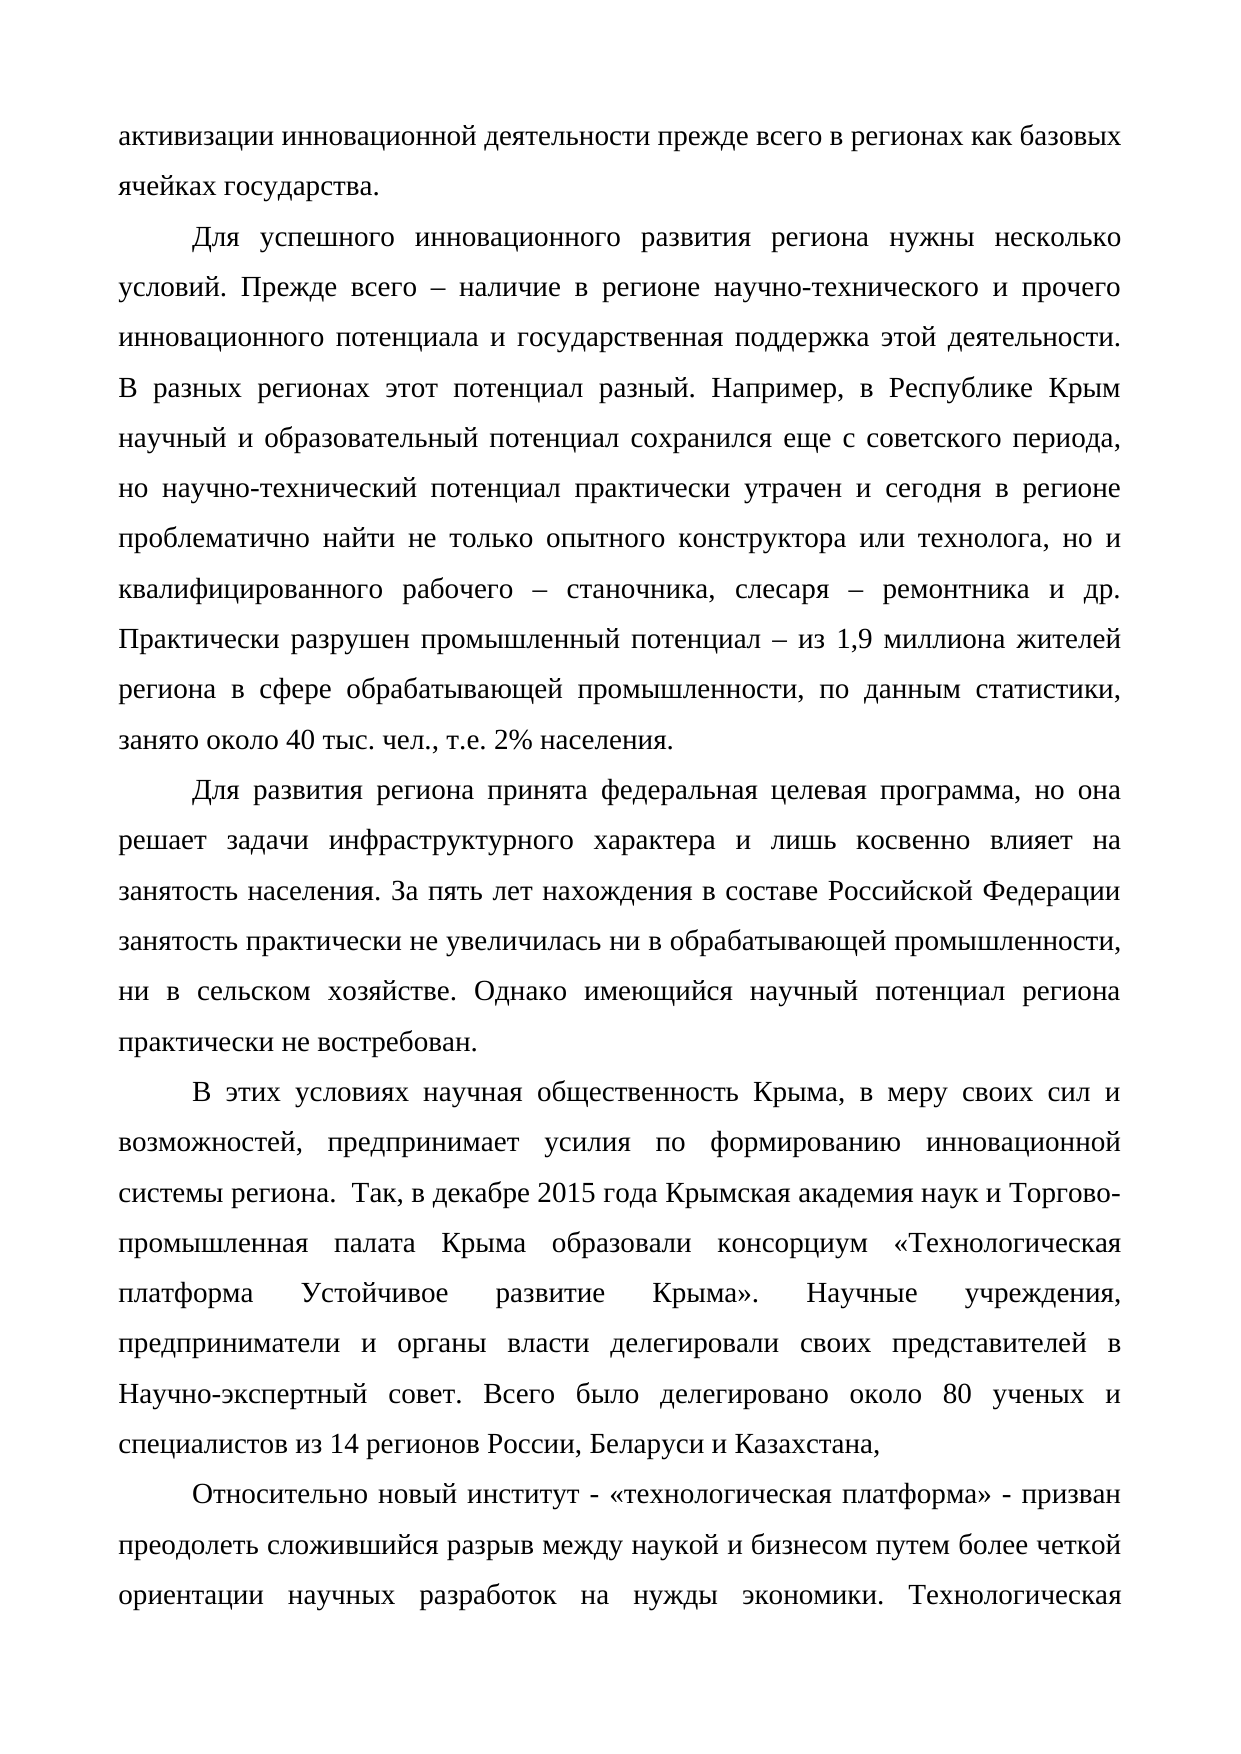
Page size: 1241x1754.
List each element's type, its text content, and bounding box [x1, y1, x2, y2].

text Для успешного инновационного развития региона нужны несколько условий. Прежде всего – наличие в регионе научно-технического и прочего инновационного потенциала и государственная поддержка этой деятельности. В разных регионах этот потенциал разный. Например, в Республике Крым научный и образовательный потенциал сохранился еще с советского периода, но научно-технический потенциал практически утрачен и сегодня в регионе проблематично найти не только опытного конструктора или технолога, но и квалифицированного рабочего – станочника, слесаря – ремонтника и др. Практически разрушен промышленный потенциал – из 1,9 миллиона жителей региона в сфере обрабатывающей промышленности, по данным статистики, занято около 40 тыс. чел., т.е. 2% населения. [118, 219, 1122, 755]
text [118, 118, 1122, 202]
text Для развития региона принята федеральная целевая программа, но она решает задачи инфраструктурного характера и лишь косвенно влияет на занятость населения. За пять лет нахождения в составе Российской Федерации занятость практически не увеличилась ни в обрабатывающей промышленности, ни в сельском хозяйстве. Однако имеющийся научный потенциал региона практически не востребован. [118, 772, 1122, 1057]
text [118, 1477, 1122, 1611]
text В этих условиях научная общественность Крыма, в меру своих сил и возможностей, предпринимает усилия по формированию инновационной системы региона. Так, в декабре 2015 года Крымская академия наук и Торгово-промышленная палата Крыма образовали консорциум «Технологическая платформа Устойчивое развитие Крыма». Научные учреждения, предприниматели и органы власти делегировали своих представителей в Научно-экспертный совет. Всего было делегировано около 80 ученых и специалистов из 14 регионов России, Беларуси и Казахстана, [118, 1074, 1122, 1460]
